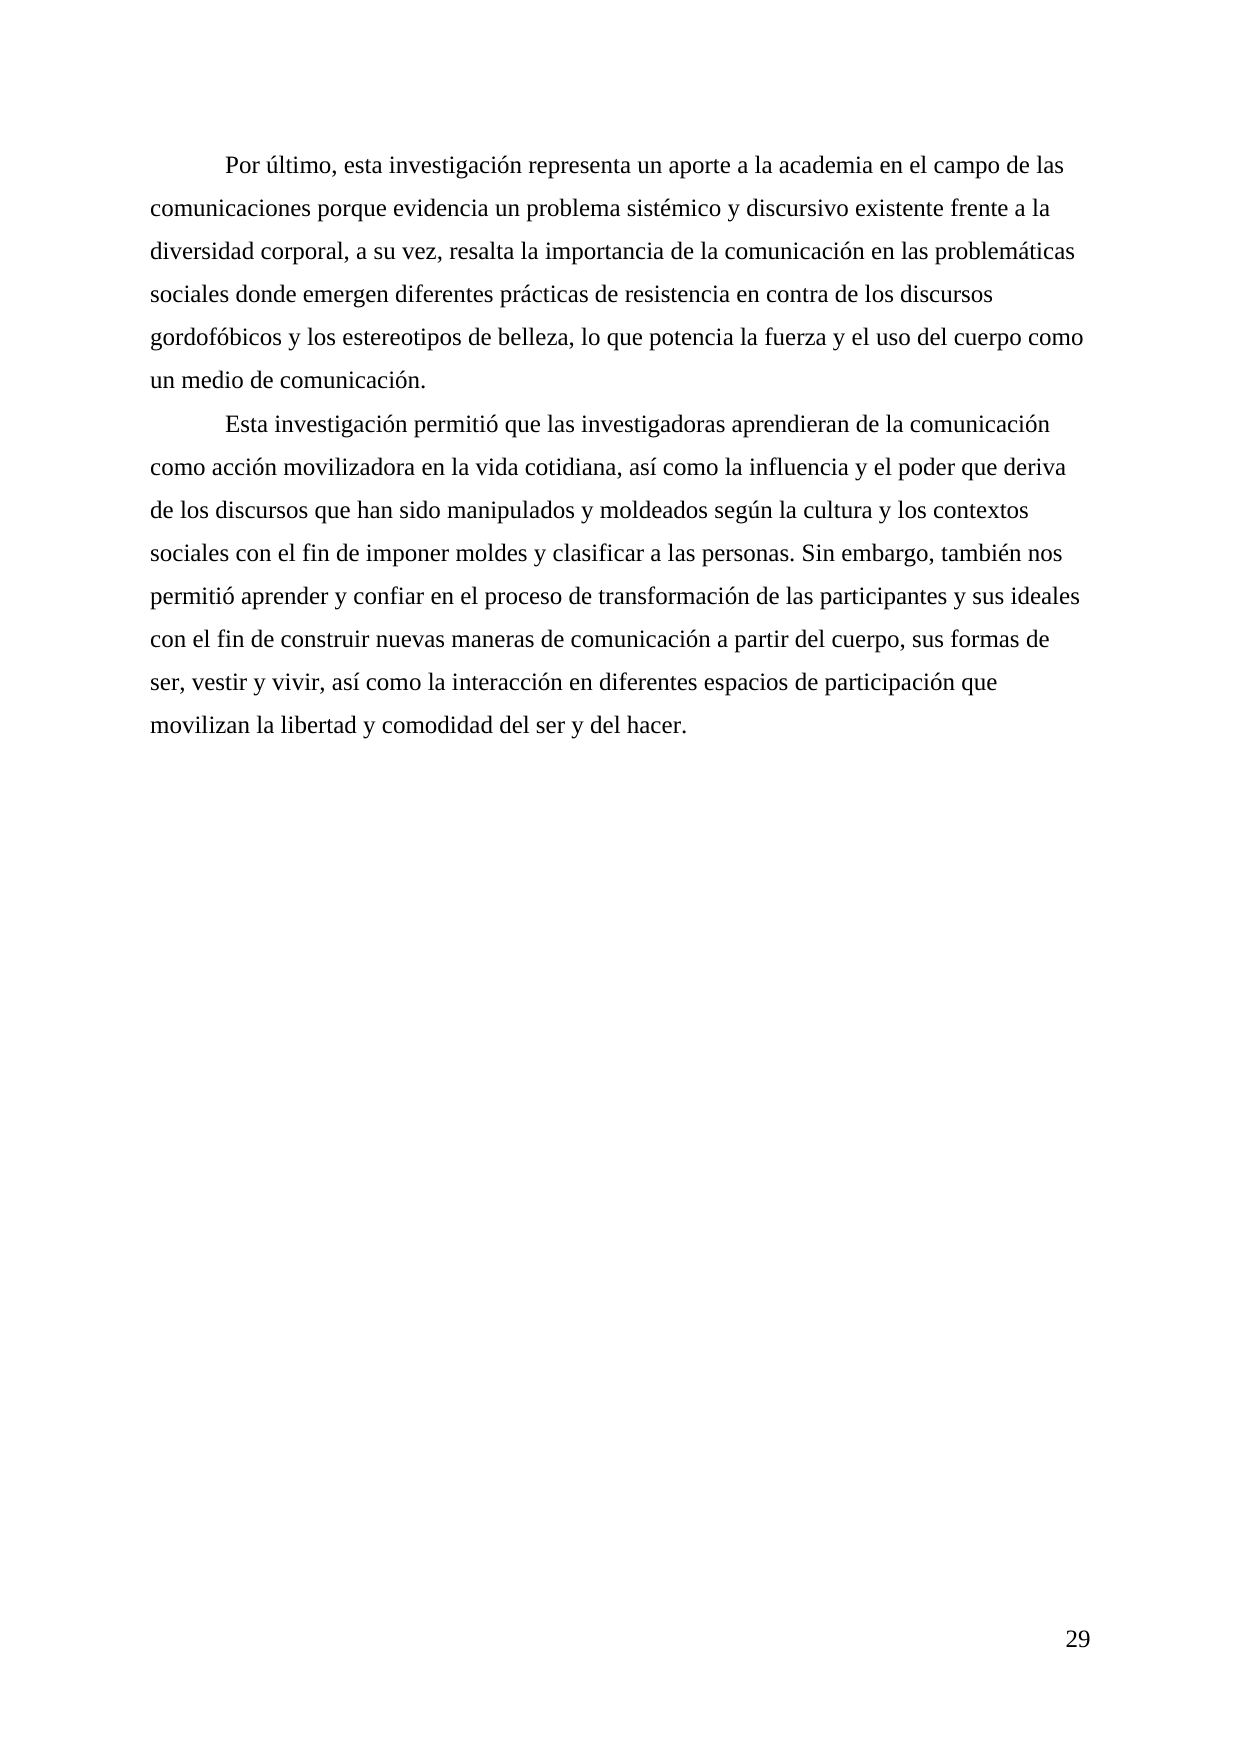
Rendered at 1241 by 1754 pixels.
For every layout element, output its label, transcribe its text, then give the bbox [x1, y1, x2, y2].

text Por último, esta investigación representa un aporte a la academia en el campo de las comunicaciones porque evidencia un problema sistémico y discursivo existente frente a la diversidad corporal, a su vez, resalta la importancia de la comunicación en las problemáticas sociales donde emergen diferentes prácticas de resistencia en contra de los discursos gordofóbicos y los estereotipos de belleza, lo que potencia la fuerza y el uso del cuerpo como un medio de comunicación. [150, 150, 1090, 394]
text Esta investigación permitió que las investigadoras aprendieran de la comunicación como acción movilizadora en la vida cotidiana, así como la influencia y el poder que deriva de los discursos que han sido manipulados y moldeados según la cultura y los contextos sociales con el fin de imponer moldes y clasificar a las personas. Sin embargo, también nos permitió aprender y confiar en el proceso de transformación de las participantes y sus ideales con el fin de construir nuevas maneras de comunicación a partir del cuerpo, sus formas de ser, vestir y vivir, así como la interacción en diferentes espacios de participación que movilizan la libertad y comodidad del ser y del hacer. [150, 409, 1090, 739]
